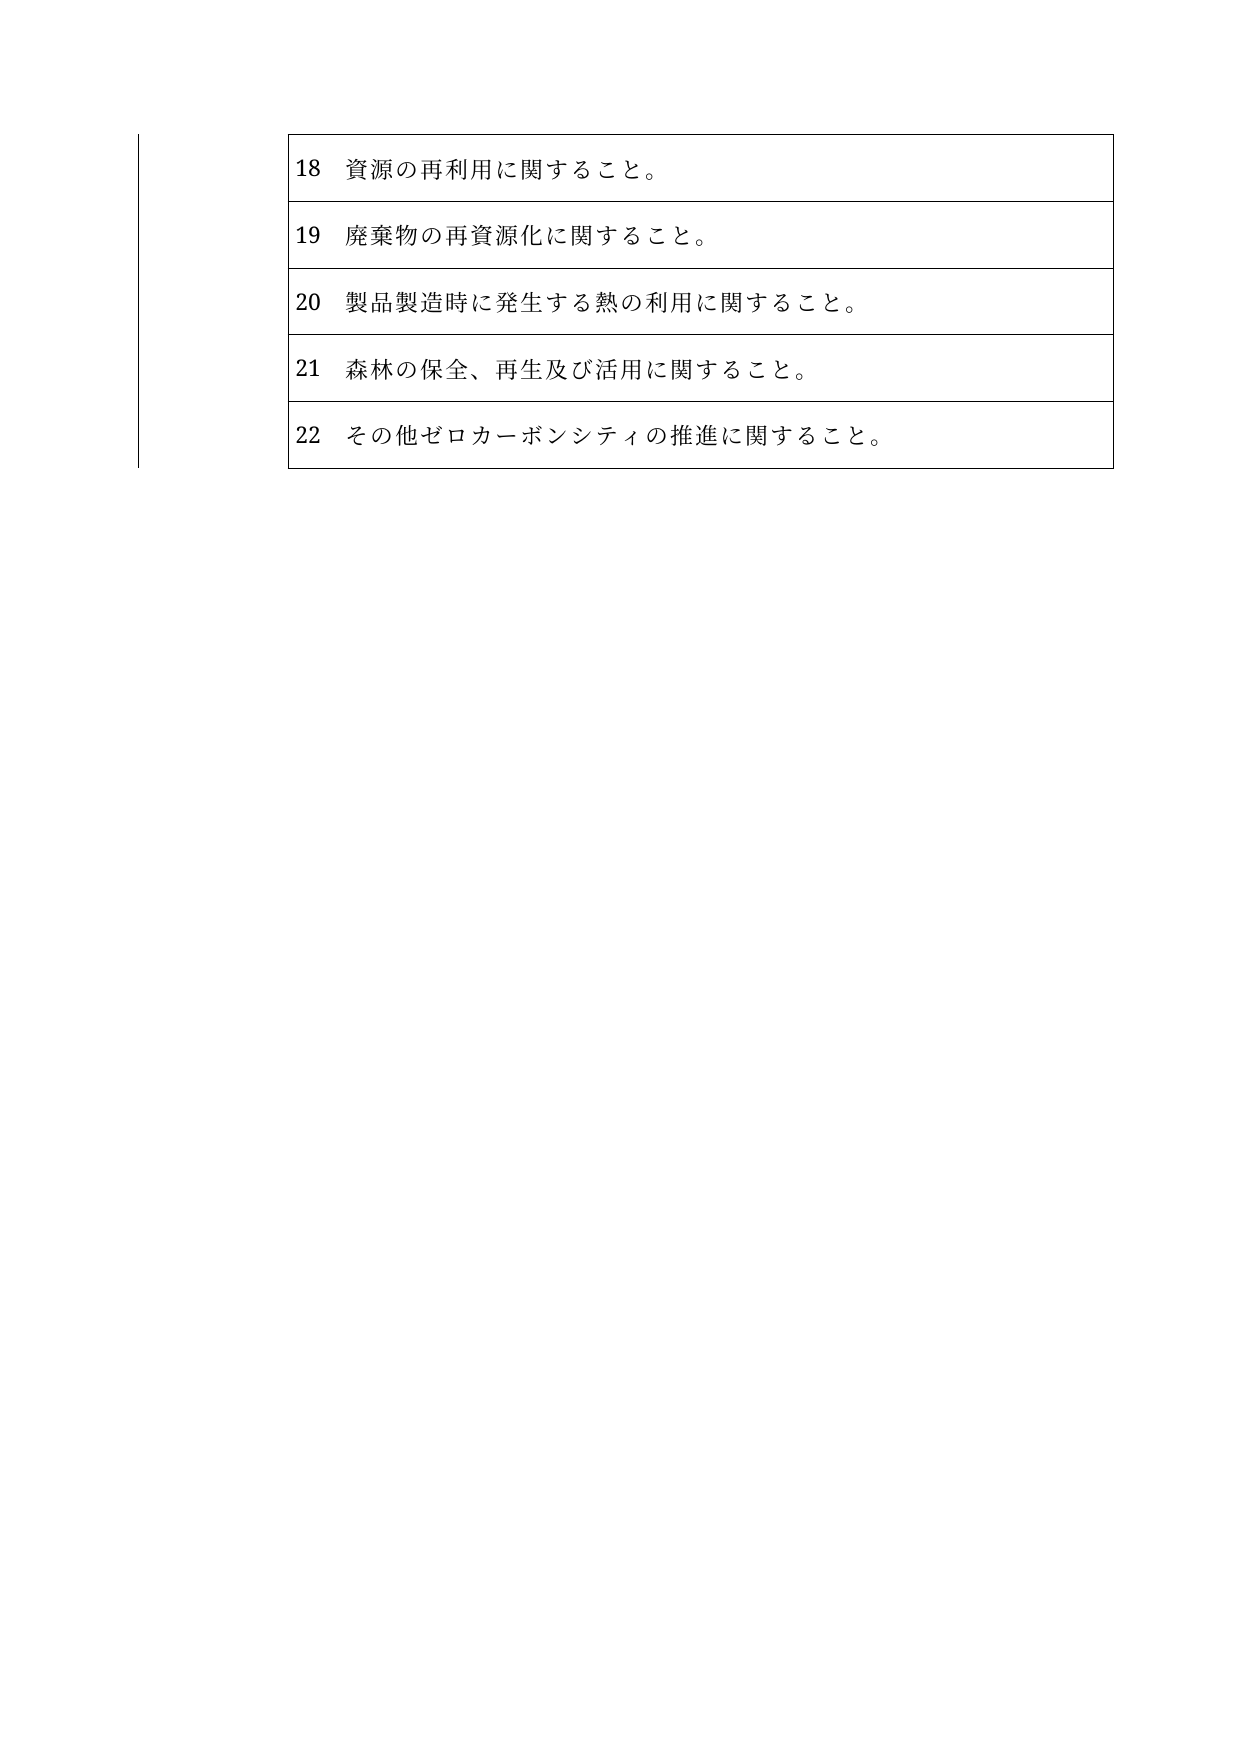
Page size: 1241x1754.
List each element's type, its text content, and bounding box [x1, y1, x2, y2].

table_cell 森林の保全、再生及び活用に関すること。 [327, 335, 1113, 401]
table_cell 資源の再利用に関すること。 [327, 135, 1113, 201]
table_cell 21 [289, 335, 327, 401]
table_cell 18 [289, 135, 327, 201]
table_cell 20 [289, 269, 327, 334]
table_cell その他ゼロカーボンシティの推進に関すること。 [327, 402, 1113, 468]
table_cell 19 [289, 202, 327, 268]
table_cell 製品製造時に発生する熱の利用に関すること。 [327, 269, 1113, 334]
table_cell 22 [289, 402, 327, 468]
table_cell 廃棄物の再資源化に関すること。 [327, 202, 1113, 268]
